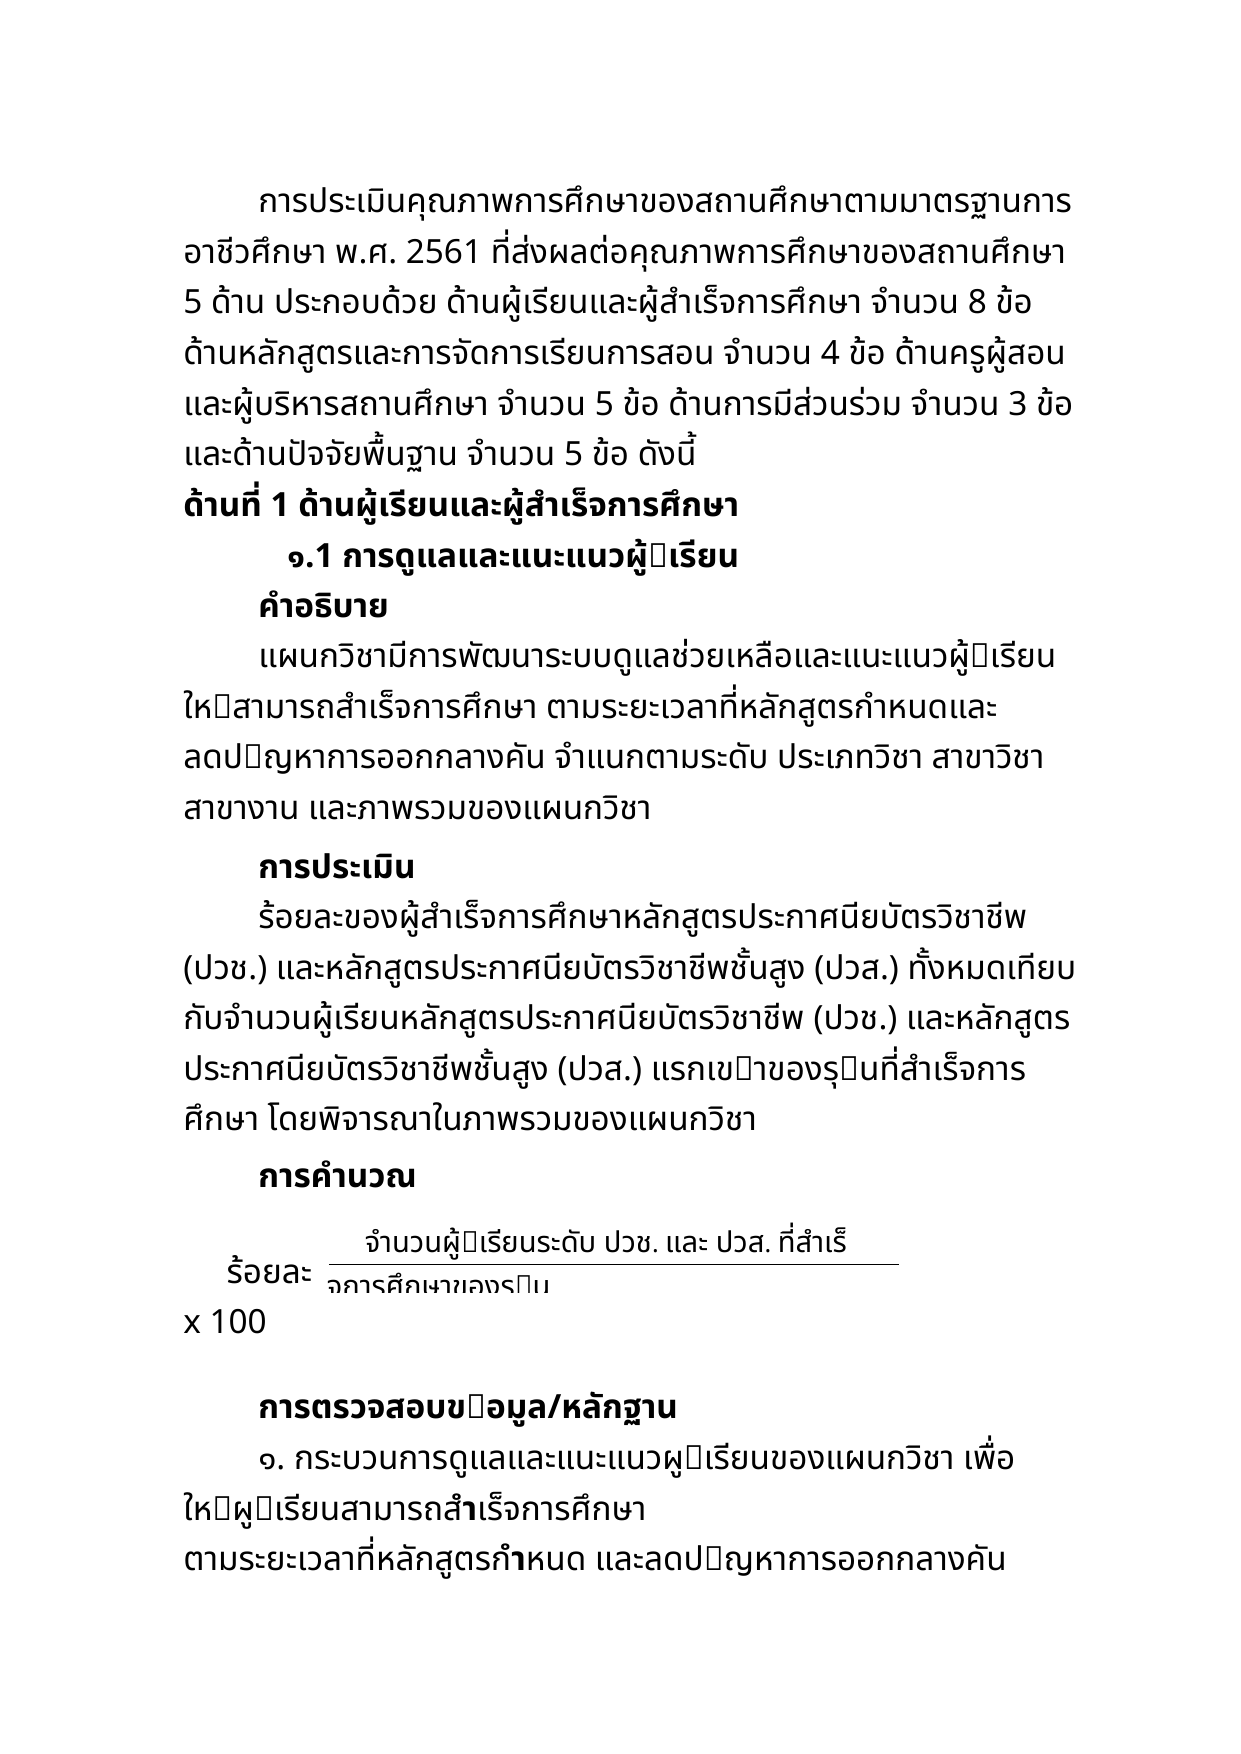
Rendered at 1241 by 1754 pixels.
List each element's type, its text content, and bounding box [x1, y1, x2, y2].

text การประเมิน [183, 843, 1090, 893]
text การตรวจสอบขอมูล/หลักฐาน [183, 1383, 1090, 1434]
text ร้อยละ = x 100 [183, 1247, 1090, 1343]
text ด้านที่ 1 ด้านผู้เรียนและผู้สำเร็จการศึกษา [183, 481, 1090, 531]
text ตามระยะเวลาที่หลักสูตรกำหนด และลดปญหาการออกกลางคัน [183, 1535, 1090, 1585]
text การประเมินคุณภาพการศึกษาของสถานศึกษาตามมาตรฐานการอาชีวศึกษา พ.ศ. 2561 ที่ส่งผลต่อคุณภาพการศึกษาของสถานศึกษา 5 ด้าน ประกอบด้วย ด้านผู้เรียนและผู้สำเร็จการศึกษา จำนวน 8 ข้อ ด้านหลักสูตรและการจัดการเรียนการสอน จำนวน 4 ข้อ ด้านครูผู้สอนและผู้บริหารสถานศึกษา จำนวน 5 ข้อ ด้านการมีส่วนร่วม จำนวน 3 ข้อ และด้านปัจจัยพื้นฐาน จำนวน 5 ข้อ ดังนี้ [183, 177, 1090, 481]
text ร้อยละของผู้สำเร็จการศึกษาหลักสูตรประกาศนียบัตรวิชาชีพ (ปวช.) และหลักสูตรประกาศนียบัตรวิชาชีพชั้นสูง (ปวส.) ทั้งหมดเทียบกับจำนวนผู้เรียนหลักสูตรประกาศนียบัตรวิชาชีพ (ปวช.) และหลักสูตรประกาศนียบัตรวิชาชีพชั้นสูง (ปวส.) แรกเขาของรุนที่สำเร็จการศึกษา โดยพิจารณาในภาพรวมของแผนกวิชา [183, 893, 1090, 1146]
text การคํานวณ [183, 1152, 1090, 1202]
text แผนกวิชามีการพัฒนาระบบดูแลช่วยเหลือและแนะแนวผู้เรียนใหสามารถสำเร็จการศึกษา ตามระยะเวลาที่หลักสูตรกำหนดและลดปญหาการออกกลางคัน จําแนกตามระดับ ประเภทวิชา สาขาวิชา สาขางาน และภาพรวมของแผนกวิชา [183, 632, 1090, 834]
text คำอธิบาย [183, 582, 1090, 632]
text ๑. กระบวนการดูแลและแนะแนวผูเรียนของแผนกวิชา เพื่อใหผูเรียนสามารถสำเร็จการศึกษา [183, 1434, 1090, 1535]
text ๑.1 การดูแลและแนะแนวผู้เรียน [183, 531, 1090, 582]
